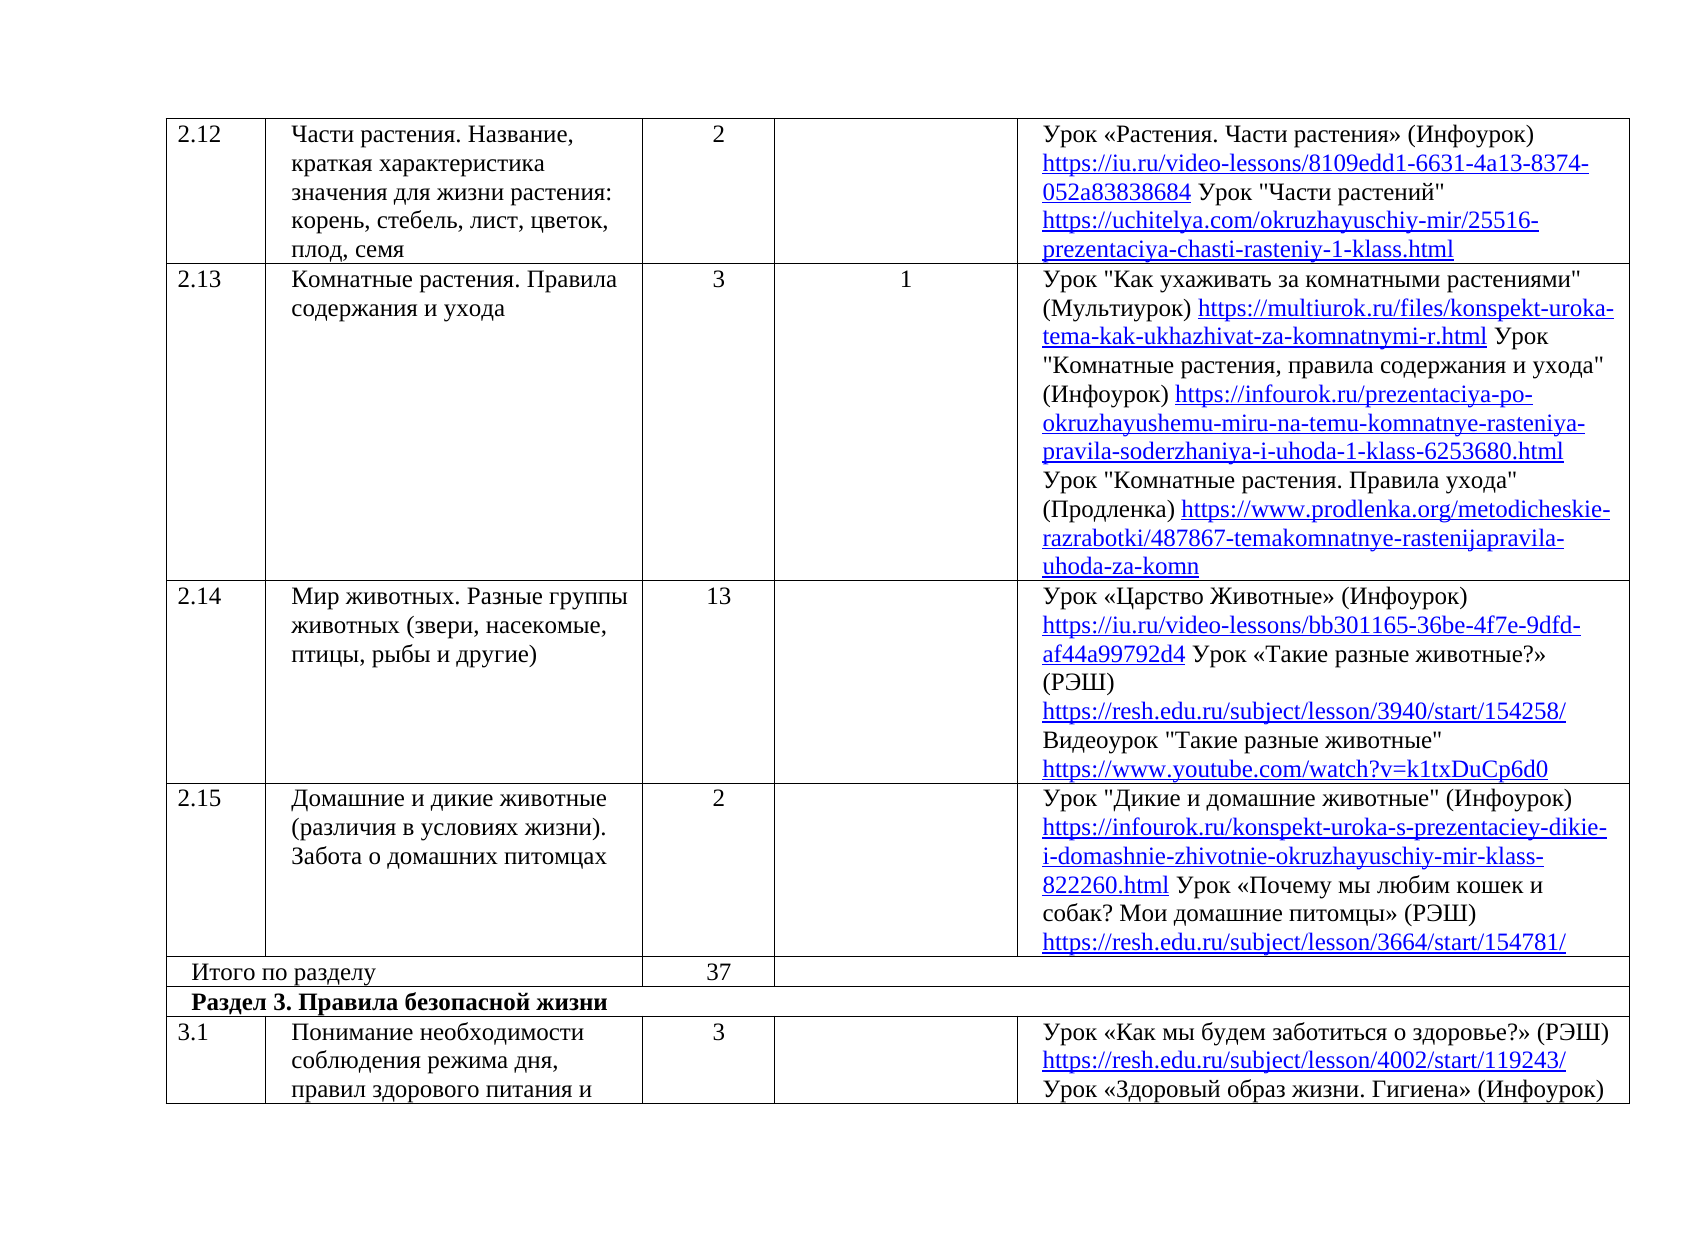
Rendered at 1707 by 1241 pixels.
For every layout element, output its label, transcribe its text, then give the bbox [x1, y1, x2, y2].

table_cell 1 [775, 264, 1017, 580]
table_cell 2.15 [167, 784, 265, 956]
table_cell 2 [643, 119, 774, 263]
table_cell Урок "Как ухаживать за комнатными растениями" (Мультиурок) https://multiurok.ru/files/konspekt-uroka-tema-kak-ukhazhivat-za-komnatnymi-r.html Урок "Комнатные растения, правила содержания и ухода" (Инфоурок) https://infourok.ru/prezentaciya-po-okruzhayushemu-miru-na-temu-komnatnye-rasteniya-pravila-soderzhaniya-i-uhoda-1-klass-6253680.html Урок "Комнатные растения. Правила ухода" (Продленка) https://www.prodlenka.org/metodicheskie-razrabotki/487867-temakomnatnye-rastenijapravila-uhoda-za-komn [1018, 264, 1629, 580]
table_cell Итого по разделу [167, 957, 642, 986]
table_cell 2.14 [167, 581, 265, 782]
table_cell [775, 119, 1017, 263]
table_cell Урок «Растения. Части растения» (Инфоурок) https://iu.ru/video-lessons/8109edd1-6631-4a13-8374-052a83838684 Урок "Части растений" https://uchitelya.com/okruzhayuschiy-mir/25516-prezentaciya-chasti-rasteniy-1-klass.html [1018, 119, 1629, 263]
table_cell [266, 1017, 642, 1103]
table_cell 2.13 [167, 264, 265, 580]
table_cell Комнатные растения. Правила содержания и ухода [266, 264, 642, 580]
table_cell Мир животных. Разные группы животных (звери, насекомые, птицы, рыбы и другие) [266, 581, 642, 782]
table_cell [775, 1017, 1017, 1103]
table_cell Урок «Царство Животные» (Инфоурок) https://iu.ru/video-lessons/bb301165-36be-4f7e-9dfd-af44a99792d4 Урок «Такие разные животные?» (РЭШ) https://resh.edu.ru/subject/lesson/3940/start/154258/ Видеоурок "Такие разные животные" https://www.youtube.com/watch?v=k1txDuCp6d0 [1018, 581, 1629, 782]
table_cell Раздел 3. Правила безопасной жизни [167, 987, 1629, 1016]
table_cell 13 [643, 581, 774, 782]
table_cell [1018, 1017, 1629, 1103]
table_cell [775, 784, 1017, 956]
table_cell Домашние и дикие животные (различия в условиях жизни). Забота о домашних питомцах [266, 784, 642, 956]
table_cell Урок "Дикие и домашние животные" (Инфоурок) https://infourok.ru/konspekt-uroka-s-prezentaciey-dikie-i-domashnie-zhivotnie-okruzhayuschiy-mir-klass-822260.html Урок «Почему мы любим кошек и собак? Мои домашние питомцы» (РЭШ) https://resh.edu.ru/subject/lesson/3664/start/154781/ [1018, 784, 1629, 956]
table_cell 2 [643, 784, 774, 956]
table_cell 37 [643, 957, 774, 986]
table_cell Части растения. Название, краткая характеристика значения для жизни растения: корень, стебель, лист, цветок, плод, семя [266, 119, 642, 263]
table_cell [775, 581, 1017, 782]
table_cell 3 [643, 264, 774, 580]
table_cell 2.12 [167, 119, 265, 263]
table_cell 3.1 [167, 1017, 265, 1103]
table_cell [775, 957, 1629, 986]
table_cell 3 [643, 1017, 774, 1103]
